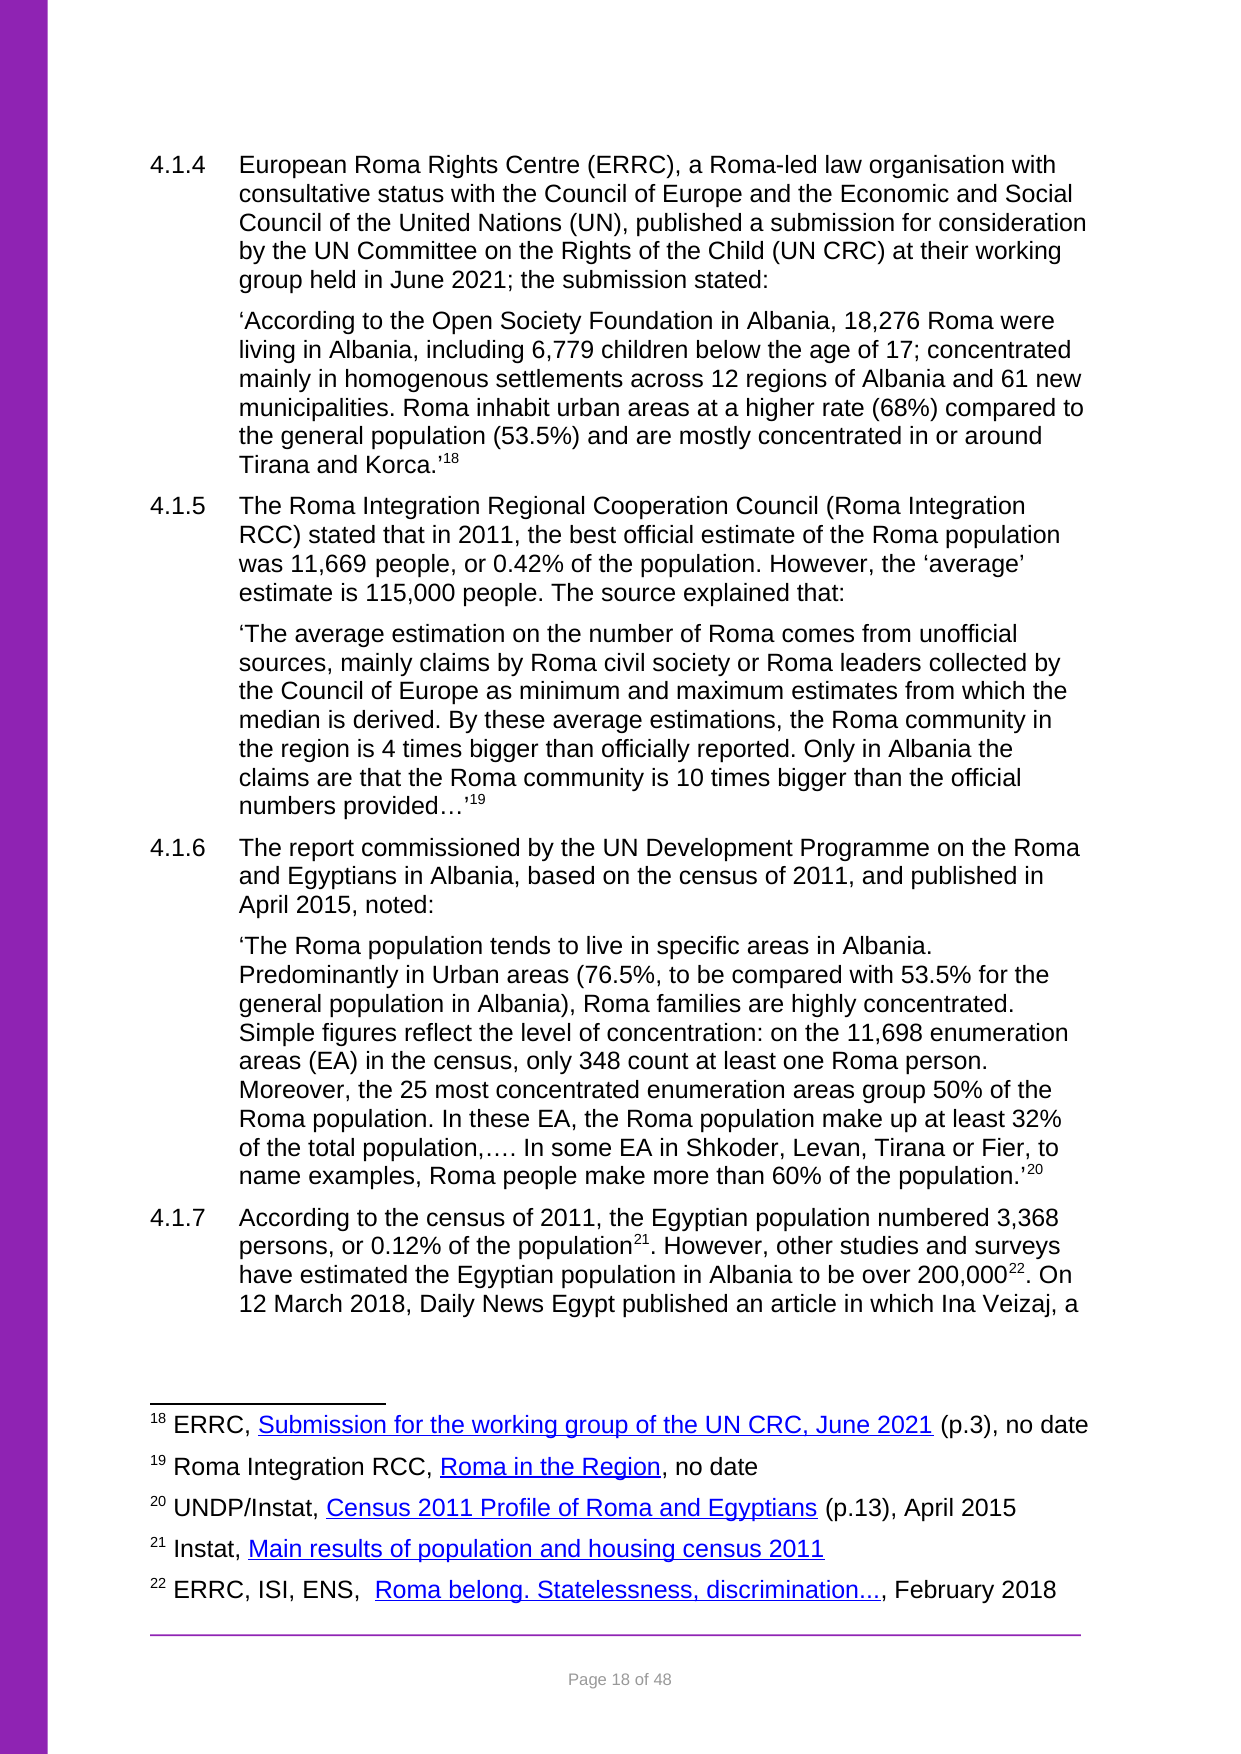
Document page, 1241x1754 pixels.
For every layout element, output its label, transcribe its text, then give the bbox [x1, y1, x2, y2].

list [150, 1202, 1090, 1317]
list The report commissioned by the UN Development Programme on the Roma and Egyptians in Albania, based on the census of 2011, and published in April 2015, noted: [150, 832, 1090, 919]
list The Roma Integration Regional Cooperation Council (Roma Integration RCC) stated that in 2011, the best official estimate of the Roma population was 11,669 people, or 0.42% of the population. However, the ‘average’ estimate is 115,000 people. The source explained that: [150, 491, 1090, 606]
list ‘The Roma population tends to live in specific areas in Albania. Predominantly in Urban areas (76.5%, to be compared with 53.5% for the general population in Albania), Roma families are highly concentrated. Simple figures reflect the level of concentration: on the 11,698 enumeration areas (EA) in the census, only 348 count at least one Roma person. Moreover, the 25 most concentrated enumeration areas group 50% of the Roma population. In these EA, the Roma population make up at least 32% of the total population,…. In some EA in Shkoder, Levan, Tirana or Fier, to name examples, Roma people make more than 60% of the population.’ [239, 931, 1090, 1190]
list ‘According to the Open Society Foundation in Albania, 18,276 Roma were living in Albania, including 6,779 children below the age of 17; concentrated mainly in homogenous settlements across 12 regions of Albania and 61 new municipalities. Roma inhabit urban areas at a higher rate (68%) compared to the general population (53.5%) and are mostly concentrated in or around Tirana and Korca.’ [239, 306, 1090, 479]
list European Roma Rights Centre (ERRC), a Roma-led law organisation with consultative status with the Council of Europe and the Economic and Social Council of the United Nations (UN), published a submission for consideration by the UN Committee on the Rights of the Child (UN CRC) at their working group held in June 2021; the submission stated: [150, 150, 1090, 294]
list ‘The average estimation on the number of Roma comes from unofficial sources, mainly claims by Roma civil society or Roma leaders collected by the Council of Europe as minimum and maximum estimates from which the median is derived. By these average estimations, the Roma community in the region is 4 times bigger than officially reported. Only in Albania the claims are that the Roma community is 10 times bigger than the official numbers provided…’ [239, 619, 1090, 820]
